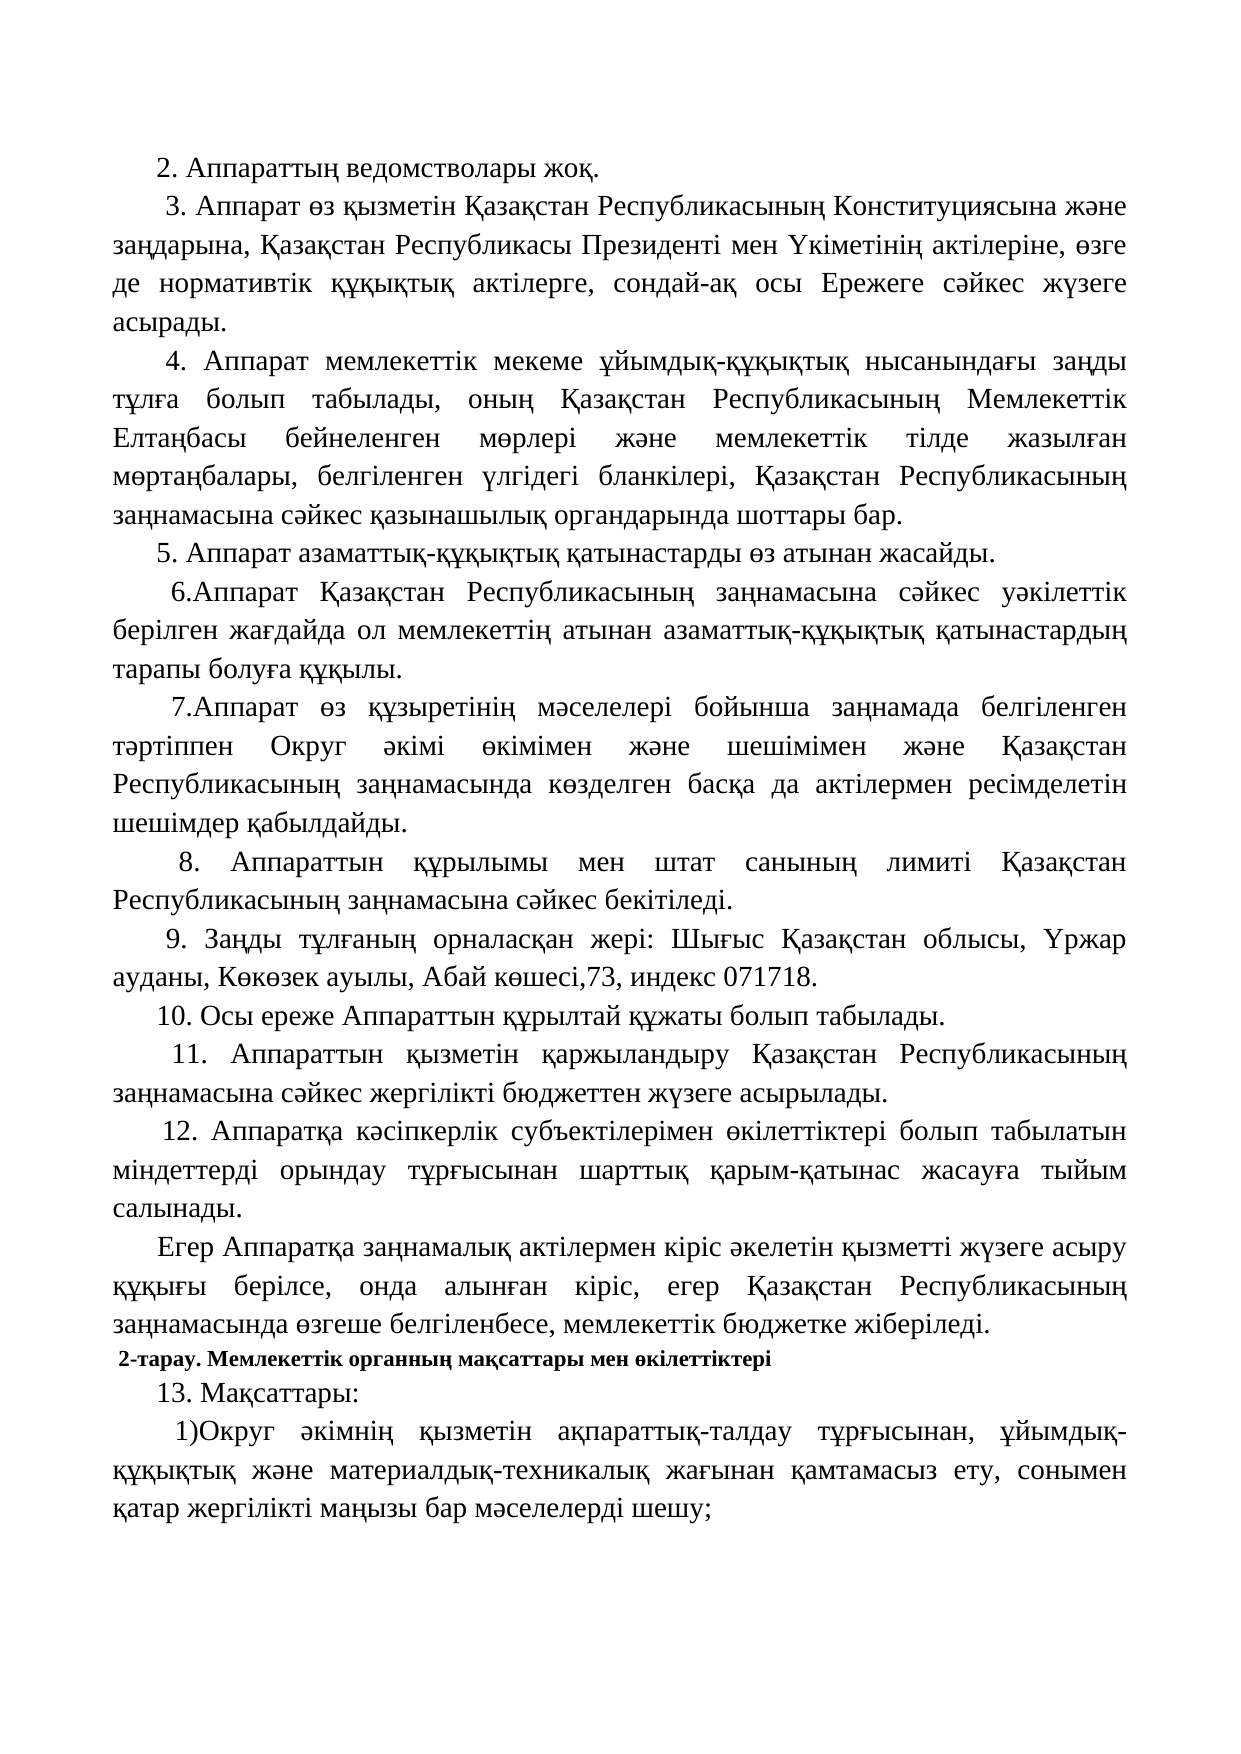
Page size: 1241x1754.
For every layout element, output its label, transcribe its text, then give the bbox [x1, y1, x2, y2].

text 11. Аппараттын қызметін қаржыландыру Қазақстан Республикасының заңнамасына сәйкес жергілікті бюджеттен жүзеге асырылады. [112, 1036, 1128, 1108]
text 8. Аппараттын құрылымы мен штат санының лимиті Қазақстан Республикасының заңнамасына сәйкес бекітіледі. [112, 844, 1128, 916]
text 9. Заңды тұлғаның орналасқан жері: Шығыс Қазақстан облысы, Үржар ауданы, Көкөзек ауылы, Абай көшесі,73, индекс 071718. [112, 921, 1128, 993]
text 2. Аппараттың ведомстволары жоқ. [112, 150, 1128, 183]
text 2-тарау. Мемлекеттік органның мақсаттары мен өкілеттіктері [112, 1345, 1128, 1371]
text 3. Аппарат өз қызметін Қазақстан Республикасының Конституциясына және заңдарына, Қазақстан Республикасы Президенті мен Үкіметінің актілеріне, өзге де нормативтік құқықтық актілерге, сондай-ақ осы Ережеге сәйкес жүзеге асырады. [112, 188, 1128, 338]
text 6.Аппарат Қазақстан Республикасының заңнамасына сәйкес уәкілеттік берілген жағдайда ол мемлекеттің атынан азаматтық-құқықтық қатынастардың тарапы болуға құқылы. [112, 574, 1128, 684]
text 5. Аппарат азаматтық-құқықтық қатынастарды өз атынан жасайды. [112, 535, 1128, 569]
text 13. Мақсаттары: [112, 1375, 1128, 1408]
text 4. Аппарат мемлекеттік мекеме ұйымдық-құқықтық нысанындағы заңды тұлға болып табылады, оның Қазақстан Республикасының Мемлекеттік Елтаңбасы бейнеленген мөрлері және мемлекеттік тілде жазылған мөртаңбалары, белгіленген үлгідегі бланкілері, Қазақстан Республикасының заңнамасына сәйкес қазынашылық органдарында шоттары бар. [112, 343, 1128, 530]
text Егер Аппаратқа заңнамалық актілермен кіріс әкелетін қызметті жүзеге асыру құқығы берілсе, онда алынған кіріс, егер Қазақстан Республикасының заңнамасында өзгеше белгіленбесе, мемлекеттік бюджетке жіберіледі. [112, 1229, 1128, 1340]
text 10. Осы ереже Аппараттын құрылтай құжаты болып табылады. [112, 998, 1128, 1031]
text 7.Аппарат өз құзыретінің мәселелері бойынша заңнамада белгіленген тәртіппен Округ әкімі өкімімен және шешімімен және Қазақстан Республикасының заңнамасында көзделген басқа да актілермен ресімделетін шешімдер қабылдайды. [112, 689, 1128, 839]
text 1)Округ әкімнің қызметін ақпараттық-талдау тұрғысынан, ұйымдық-құқықтық және материалдық-техникалық жағынан қамтамасыз ету, сонымен қатар жергілікті маңызы бар мәселелерді шешу; [112, 1413, 1128, 1524]
text 12. Аппаратқа кәсіпкерлік субъектілерімен өкілеттіктері болып табылатын міндеттерді орындау тұрғысынан шарттық қарым-қатынас жасауға тыйым салынады. [112, 1113, 1128, 1224]
